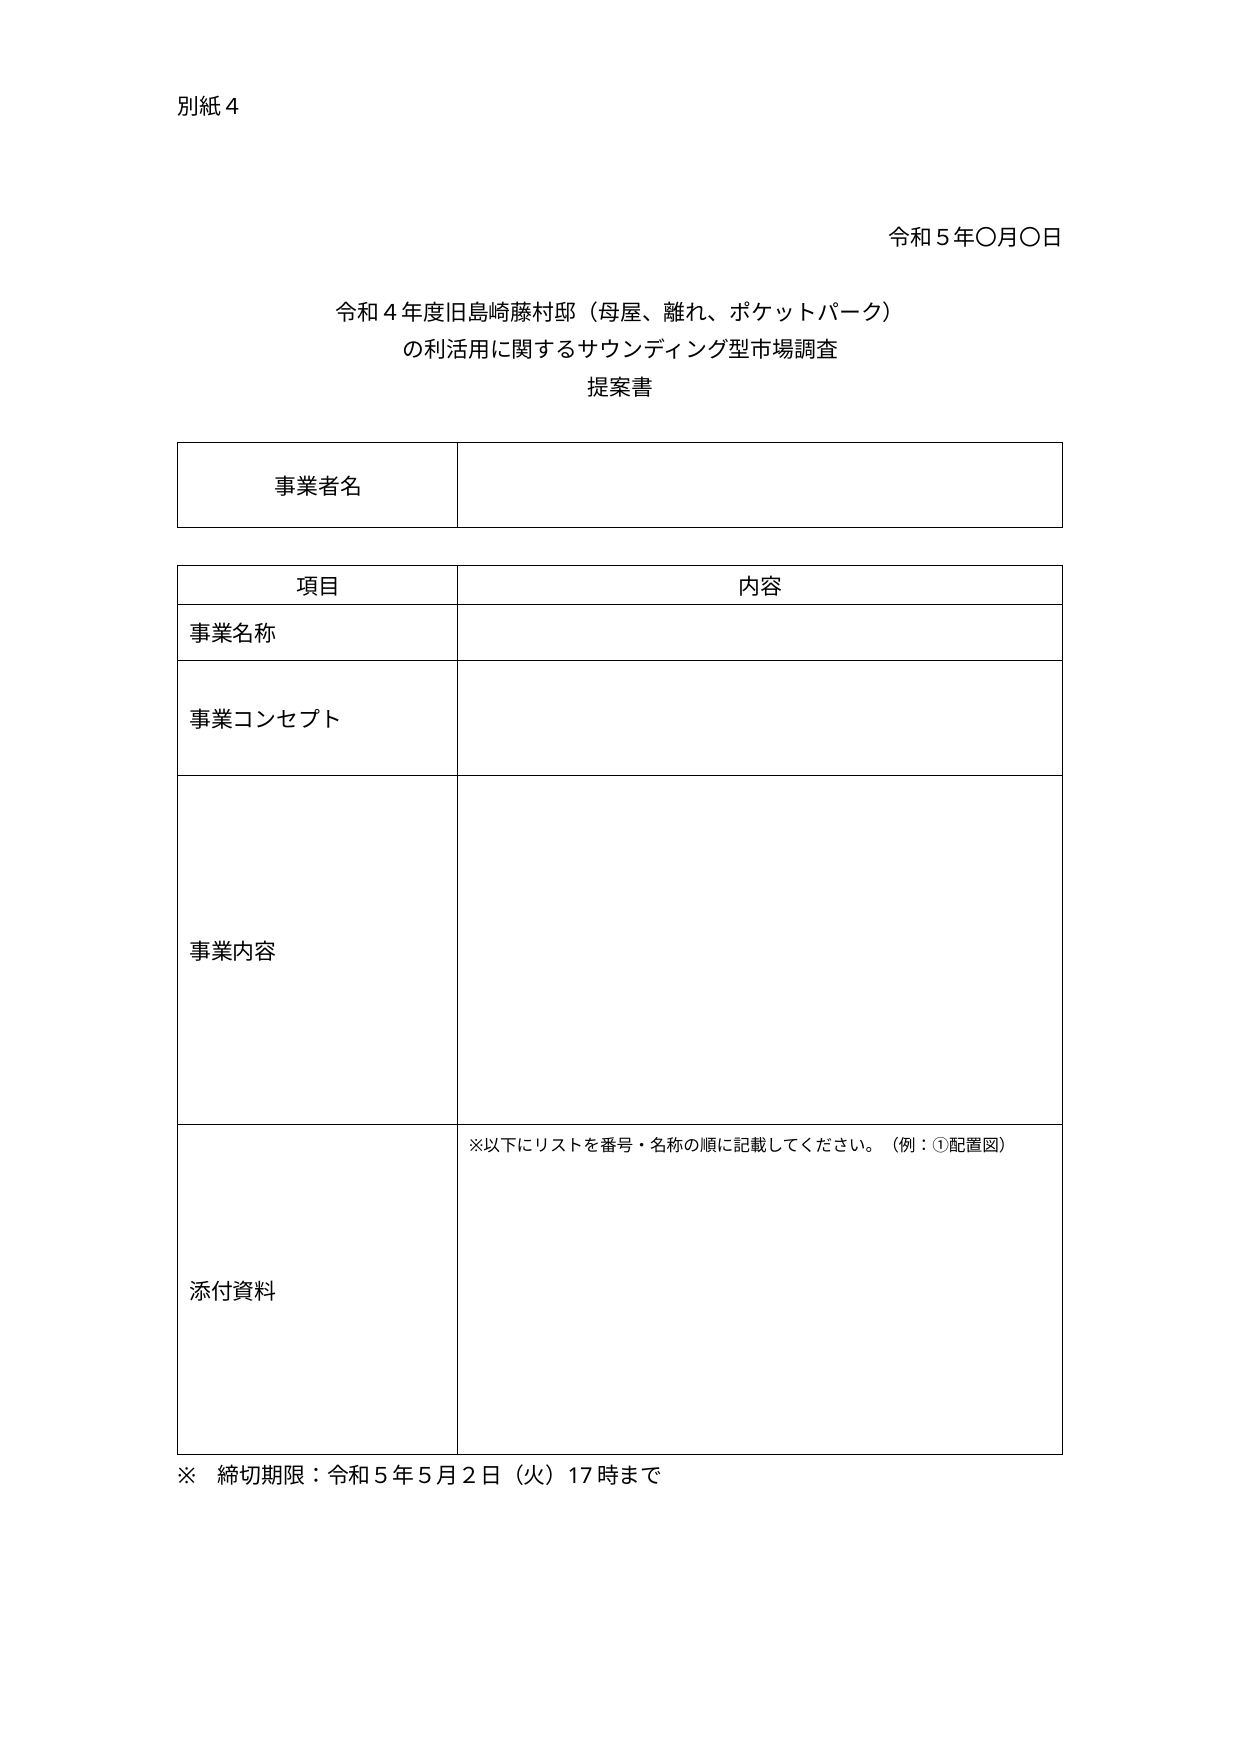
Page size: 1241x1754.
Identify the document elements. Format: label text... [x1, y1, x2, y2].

text ※ 締切期限：令和５年５月２日（火）17時まで [177, 1455, 1063, 1493]
table_cell ※以下にリストを番号・名称の順に記載してください。（例：①配置図） [458, 1125, 1062, 1454]
table_header 事業者名 [178, 443, 457, 527]
text 令和４年度旧島崎藤村邸（母屋、離れ、ポケットパーク） [177, 292, 1063, 329]
table_cell 事業名称 [178, 605, 457, 660]
text 令和５年〇月〇日 [177, 217, 1063, 254]
table_cell [458, 661, 1062, 775]
table_header 内容 [458, 566, 1062, 604]
table_header [458, 443, 1062, 527]
table_cell 事業コンセプト [178, 661, 457, 775]
text の利活用に関するサウンディング型市場調査 [177, 329, 1063, 367]
table_cell 事業内容 [178, 776, 457, 1124]
table_cell [458, 776, 1062, 1124]
table_cell 添付資料 [178, 1125, 457, 1454]
table_header 項目 [178, 566, 457, 604]
table_cell [458, 605, 1062, 660]
text 提案書 [177, 367, 1063, 404]
